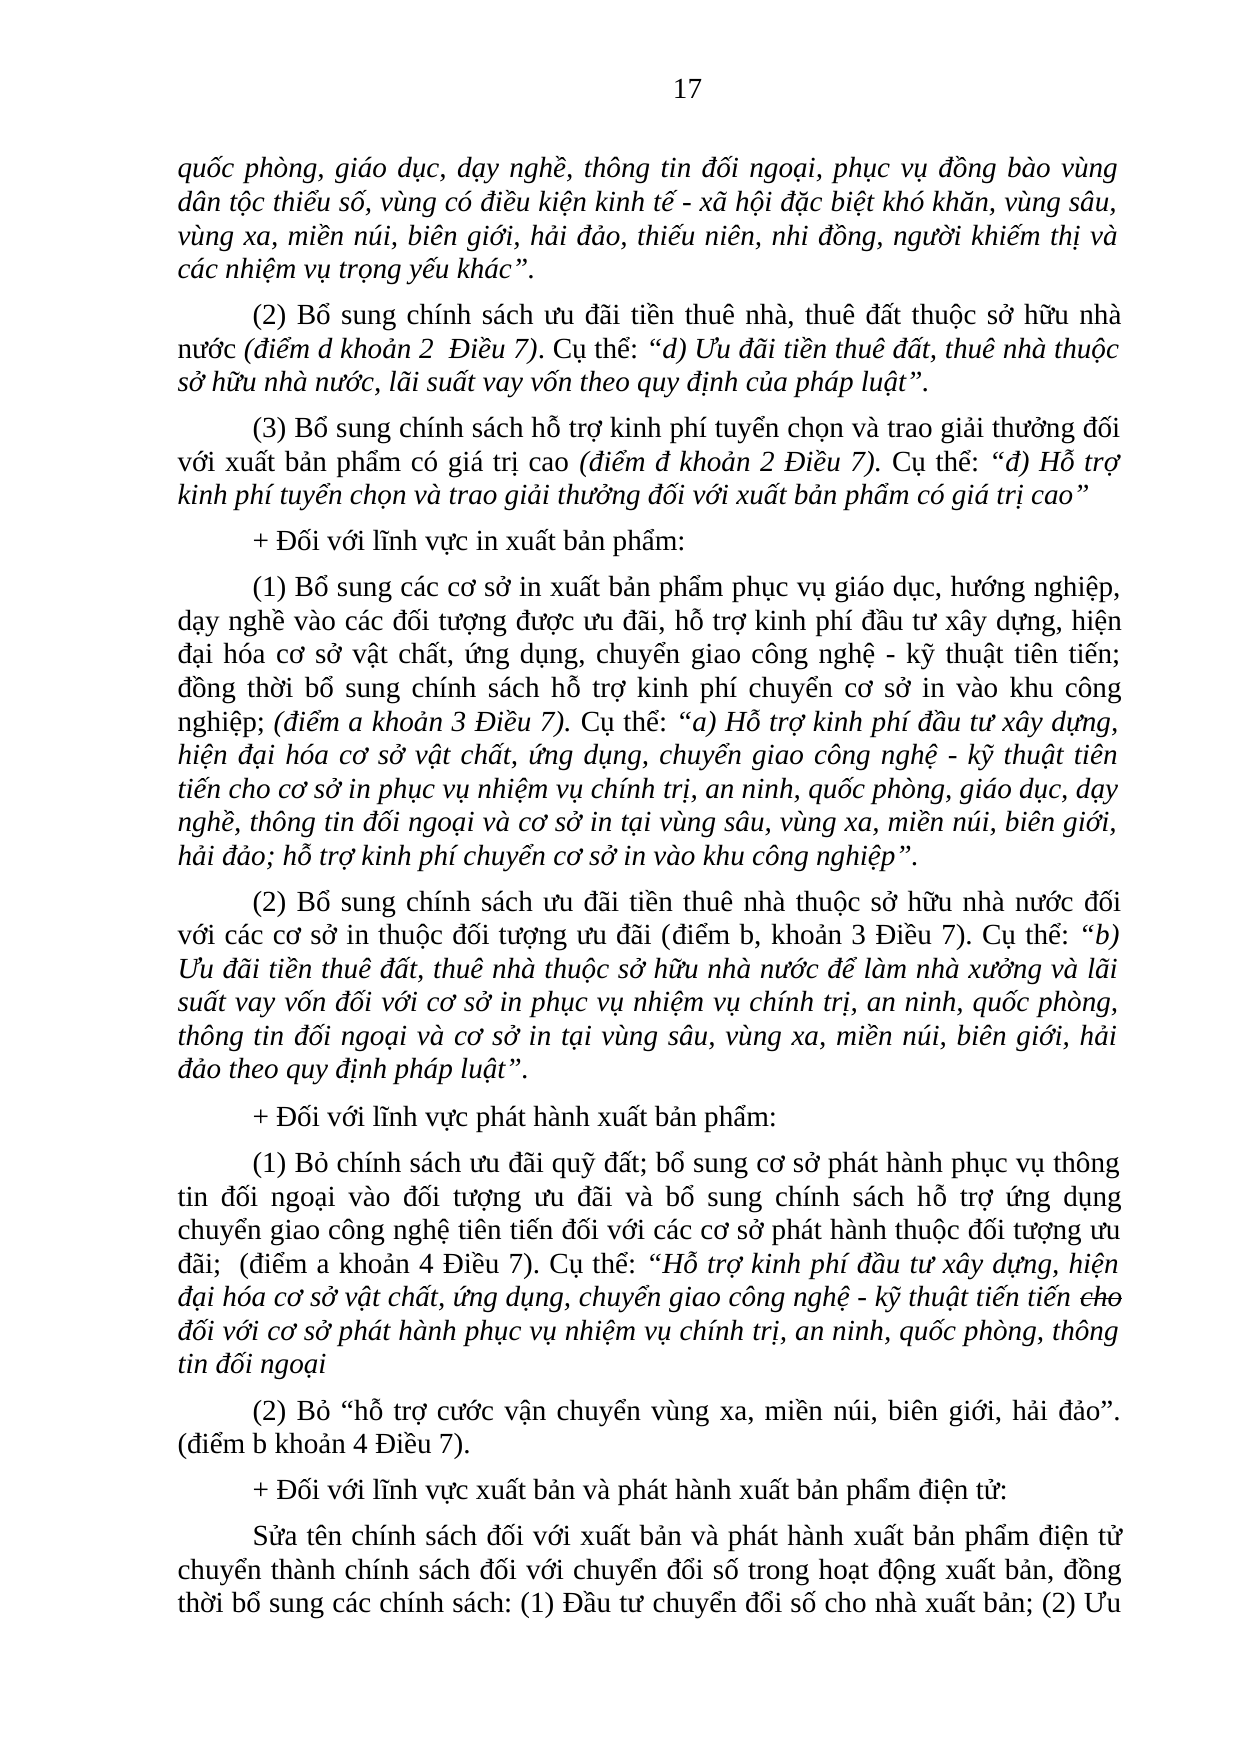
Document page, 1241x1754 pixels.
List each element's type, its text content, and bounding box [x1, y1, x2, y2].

text + Đối với lĩnh vực in xuất bản phẩm: [177, 523, 1122, 557]
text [177, 1518, 1122, 1619]
text (1) Bổ sung các cơ sở in xuất bản phẩm phục vụ giáo dục, hướng nghiệp, dạy nghề vào các đối tượng được ưu đãi, hỗ trợ kinh phí đầu tư xây dựng, hiện đại hóa cơ sở vật chất, ứng dụng, chuyển giao công nghệ - kỹ thuật tiên tiến; đồng thời bổ sung chính sách hỗ trợ kinh phí chuyển cơ sở in vào khu công nghiệp; (điểm a khoản 3 Điều 7). Cụ thể: “a) Hỗ trợ kinh phí đầu tư xây dựng, hiện đại hóa cơ sở vật chất, ứng dụng, chuyển giao công nghệ - kỹ thuật tiên tiến cho cơ sở in phục vụ nhiệm vụ chính trị, an ninh, quốc phòng, giáo dục, dạy nghề, thông tin đối ngoại và cơ sở in tại vùng sâu, vùng xa, miền núi, biên giới, hải đảo; hỗ trợ kinh phí chuyển cơ sở in vào khu công nghiệp”. [177, 569, 1122, 871]
text + Đối với lĩnh vực xuất bản và phát hành xuất bản phẩm điện tử: [177, 1472, 1122, 1506]
text (3) Bổ sung chính sách hỗ trợ kinh phí tuyển chọn và trao giải thưởng đối với xuất bản phẩm có giá trị cao (điểm đ khoản 2 Điều 7). Cụ thể: “đ) Hỗ trợ kinh phí tuyển chọn và trao giải thưởng đối với xuất bản phẩm có giá trị cao” [177, 410, 1122, 511]
text (1) Bỏ chính sách ưu đãi quỹ đất; bổ sung cơ sở phát hành phục vụ thông tin đối ngoại vào đối tượng ưu đãi và bổ sung chính sách hỗ trợ ứng dụng chuyển giao công nghệ tiên tiến đối với các cơ sở phát hành thuộc đối tượng ưu đãi; (điểm a khoản 4 Điều 7). Cụ thể: “Hỗ trợ kinh phí đầu tư xây dựng, hiện đại hóa cơ sở vật chất, ứng dụng, chuyển giao công nghệ - kỹ thuật tiến tiến cho đối với cơ sở phát hành phục vụ nhiệm vụ chính trị, an ninh, quốc phòng, thông tin đối ngoại [177, 1145, 1122, 1380]
text (2) Bổ sung chính sách ưu đãi tiền thuê nhà thuộc sở hữu nhà nước đối với các cơ sở in thuộc đối tượng ưu đãi (điểm b, khoản 3 Điều 7). Cụ thể: “b) Ưu đãi tiền thuê đất, thuê nhà thuộc sở hữu nhà nước để làm nhà xưởng và lãi suất vay vốn đối với cơ sở in phục vụ nhiệm vụ chính trị, an ninh, quốc phòng, thông tin đối ngoại và cơ sở in tại vùng sâu, vùng xa, miền núi, biên giới, hải đảo theo quy định pháp luật”. [177, 884, 1122, 1085]
text (2) Bổ sung chính sách ưu đãi tiền thuê nhà, thuê đất thuộc sở hữu nhà nước (điểm d khoản 2 Điều 7). Cụ thể: “d) Ưu đãi tiền thuê đất, thuê nhà thuộc sở hữu nhà nước, lãi suất vay vốn theo quy định của pháp luật”. [177, 297, 1122, 398]
text + Đối với lĩnh vực phát hành xuất bản phẩm: [177, 1098, 1122, 1133]
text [177, 151, 1122, 285]
text (2) Bỏ “hỗ trợ cước vận chuyển vùng xa, miền núi, biên giới, hải đảo”. (điểm b khoản 4 Điều 7). [177, 1393, 1122, 1460]
